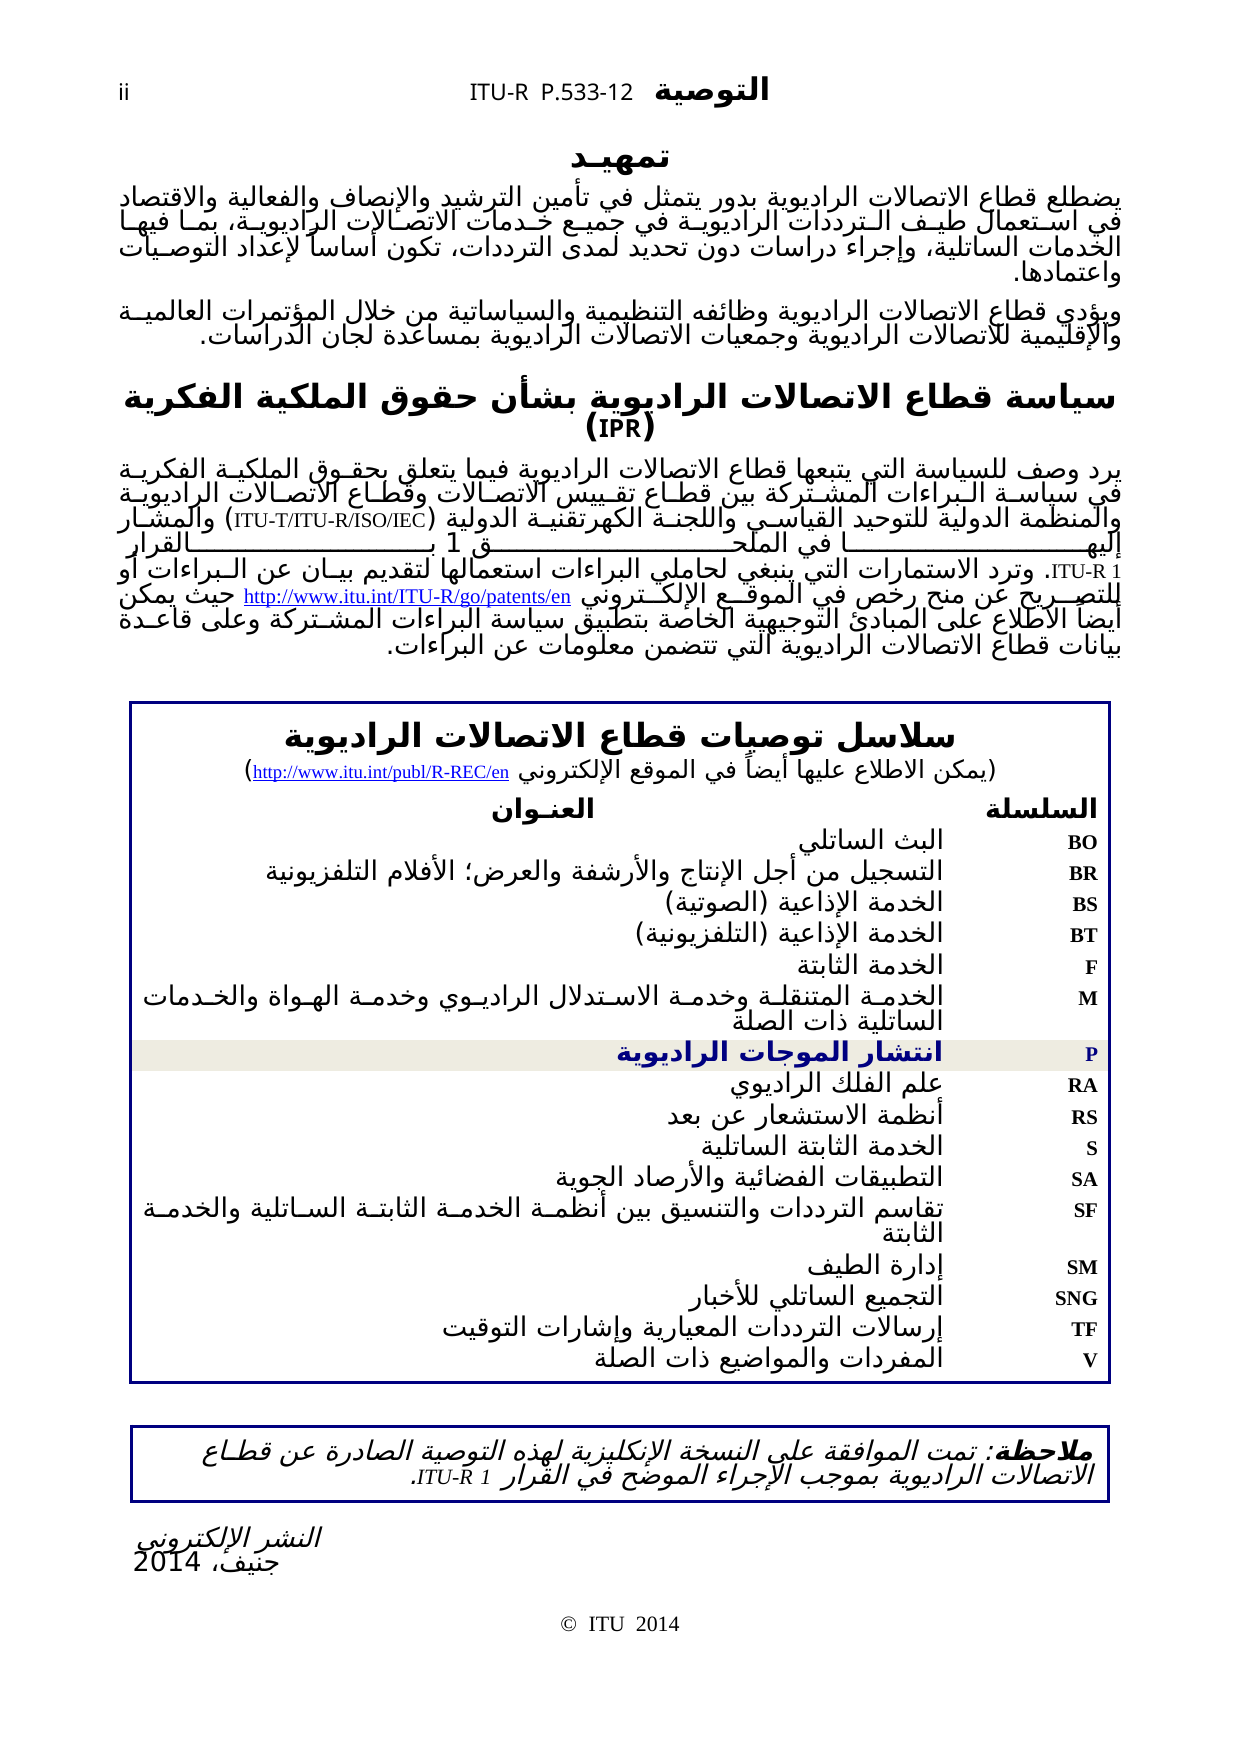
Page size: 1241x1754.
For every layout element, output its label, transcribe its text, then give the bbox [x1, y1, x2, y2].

table_cell التسجيل من أجل الإنتاج والأرشفة والعرض؛ الأفلام التلفزيونية [132, 858, 955, 889]
table_cell TF [955, 1315, 1108, 1346]
table_cell SM [955, 1252, 1108, 1283]
table_cell S [955, 1133, 1108, 1164]
table_header سلاسل توصيات قطاع الاتصالات الراديوية (يمكن الاطلاع عليها أيضاً في الموقع الإلكتروني http://www.itu.int/publ/R-REC/en) [132, 704, 1108, 796]
text ويؤدي قطاع الاتصالات الراديوية وظائفه التنظيمية والسياساتية من خلال المؤتمرات العالمية والإقليمية للاتصالات الراديوية وجمعيات الاتصالات الراديوية بمساعدة لجان الدراسات. [118, 300, 1122, 351]
table_cell P انتشار الموجات الراديوية [132, 1040, 1108, 1071]
table_cell BR [955, 858, 1108, 889]
table_cell العنـوان [132, 796, 955, 827]
table_cell RS [955, 1102, 1108, 1133]
table_cell M [955, 983, 1108, 1039]
table_cell الخدمة الثابتة [132, 952, 955, 983]
text يضطلع قطاع الاتصالات الراديوية بدور يتمثل في تأمين الترشيد والإنصاف والفعالية والاقتصاد في استعمال طيف الترددات الراديوية في جميع خدمات الاتصالات الراديوية، بما فيها الخدمات الساتلية، وإجراء دراسات دون تحديد لمدى الترددات، تكون أساساً لإعداد التوصيات واعتمادها. [118, 187, 1122, 288]
table_cell الخدمة الإذاعية (الصوتية) [132, 890, 955, 921]
table_cell RA [955, 1071, 1108, 1102]
table_cell الخدمة الإذاعية (التلفزيونية) [132, 921, 955, 952]
table_cell السلسلة [955, 796, 1108, 827]
table_cell التجميع الساتلي للأخبار [132, 1283, 955, 1314]
table_cell التطبيقات الفضائية والأرصاد الجوية [132, 1165, 955, 1196]
table_cell BS [955, 890, 1108, 921]
text يرد وصف للسياسة التي يتبعها قطاع الاتصالات الراديوية فيما يتعلق بحقوق الملكية الفكرية في سياسة البراءات المشتركة بين قطاع تقييس الاتصالات وقطاع الاتصالات الراديوية والمنظمة الدولية للتوحيد القياسي واللجنة الكهرتقنية الدولية (ITU-T/ITU-R/ISO/IEC) والمشار إليها في الملحق 1 بالقرار ITU-R 1. وترد الاستمارات التي ينبغي لحاملي البراءات استعمالها لتقديم بيان عن البراءات أو للتصريح عن منح رخص في الموقع الإلكتروني http://www.itu.int/ITU-R/go/patents/en حيث يمكن أيضاً الاطلاع على المبادئ التوجيهية الخاصة بتطبيق سياسة البراءات المشتركة وعلى قاعدة بيانات قطاع الاتصالات الراديوية التي تتضمن معلومات عن البراءات. [118, 458, 1122, 661]
table_cell BT [955, 921, 1108, 952]
table_header ملاحظة: تمت الموافقة على النسخة الإنكليزية لهذه التوصية الصادرة عن قطاع الاتصالات الراديوية بموجب الإجراء الموضح في القرار ITU-R 1. [133, 1428, 1107, 1499]
table_cell V [955, 1346, 1108, 1381]
table_cell SNG [955, 1283, 1108, 1314]
table_cell F [955, 952, 1108, 983]
table_cell إدارة الطيف [132, 1252, 955, 1283]
table_cell BO [955, 827, 1108, 858]
table_cell أنظمة الاستشعار عن بعد [132, 1102, 955, 1133]
text ITU 2014 [118, 1616, 1122, 1636]
text تمهيـد [118, 143, 1122, 174]
table_cell إرسالات الترددات المعيارية وإشارات التوقيت [132, 1315, 955, 1346]
table_cell الخدمة المتنقلة وخدمة الاستدلال الراديوي وخدمة الهواة والخدمات الساتلية ذات الصلة [132, 983, 955, 1039]
text سياسة قطاع الاتصالات الراديوية بشأن حقوق الملكية الفكرية (IPR) [118, 383, 1122, 446]
table_cell علم الفلك الراديوي [132, 1071, 955, 1102]
table_cell المفردات والمواضيع ذات الصلة [132, 1346, 955, 1381]
table_cell SA [955, 1165, 1108, 1196]
table_cell البث الساتلي [132, 827, 955, 858]
table_cell الخدمة الثابتة الساتلية [132, 1133, 955, 1164]
table_cell تقاسم الترددات والتنسيق بين أنظمة الخدمة الثابتة الساتلية والخدمة الثابتة [132, 1196, 955, 1252]
table_cell SF [955, 1196, 1108, 1252]
text النشر الإلكتروني جنيف، 2014 [133, 1528, 1122, 1578]
